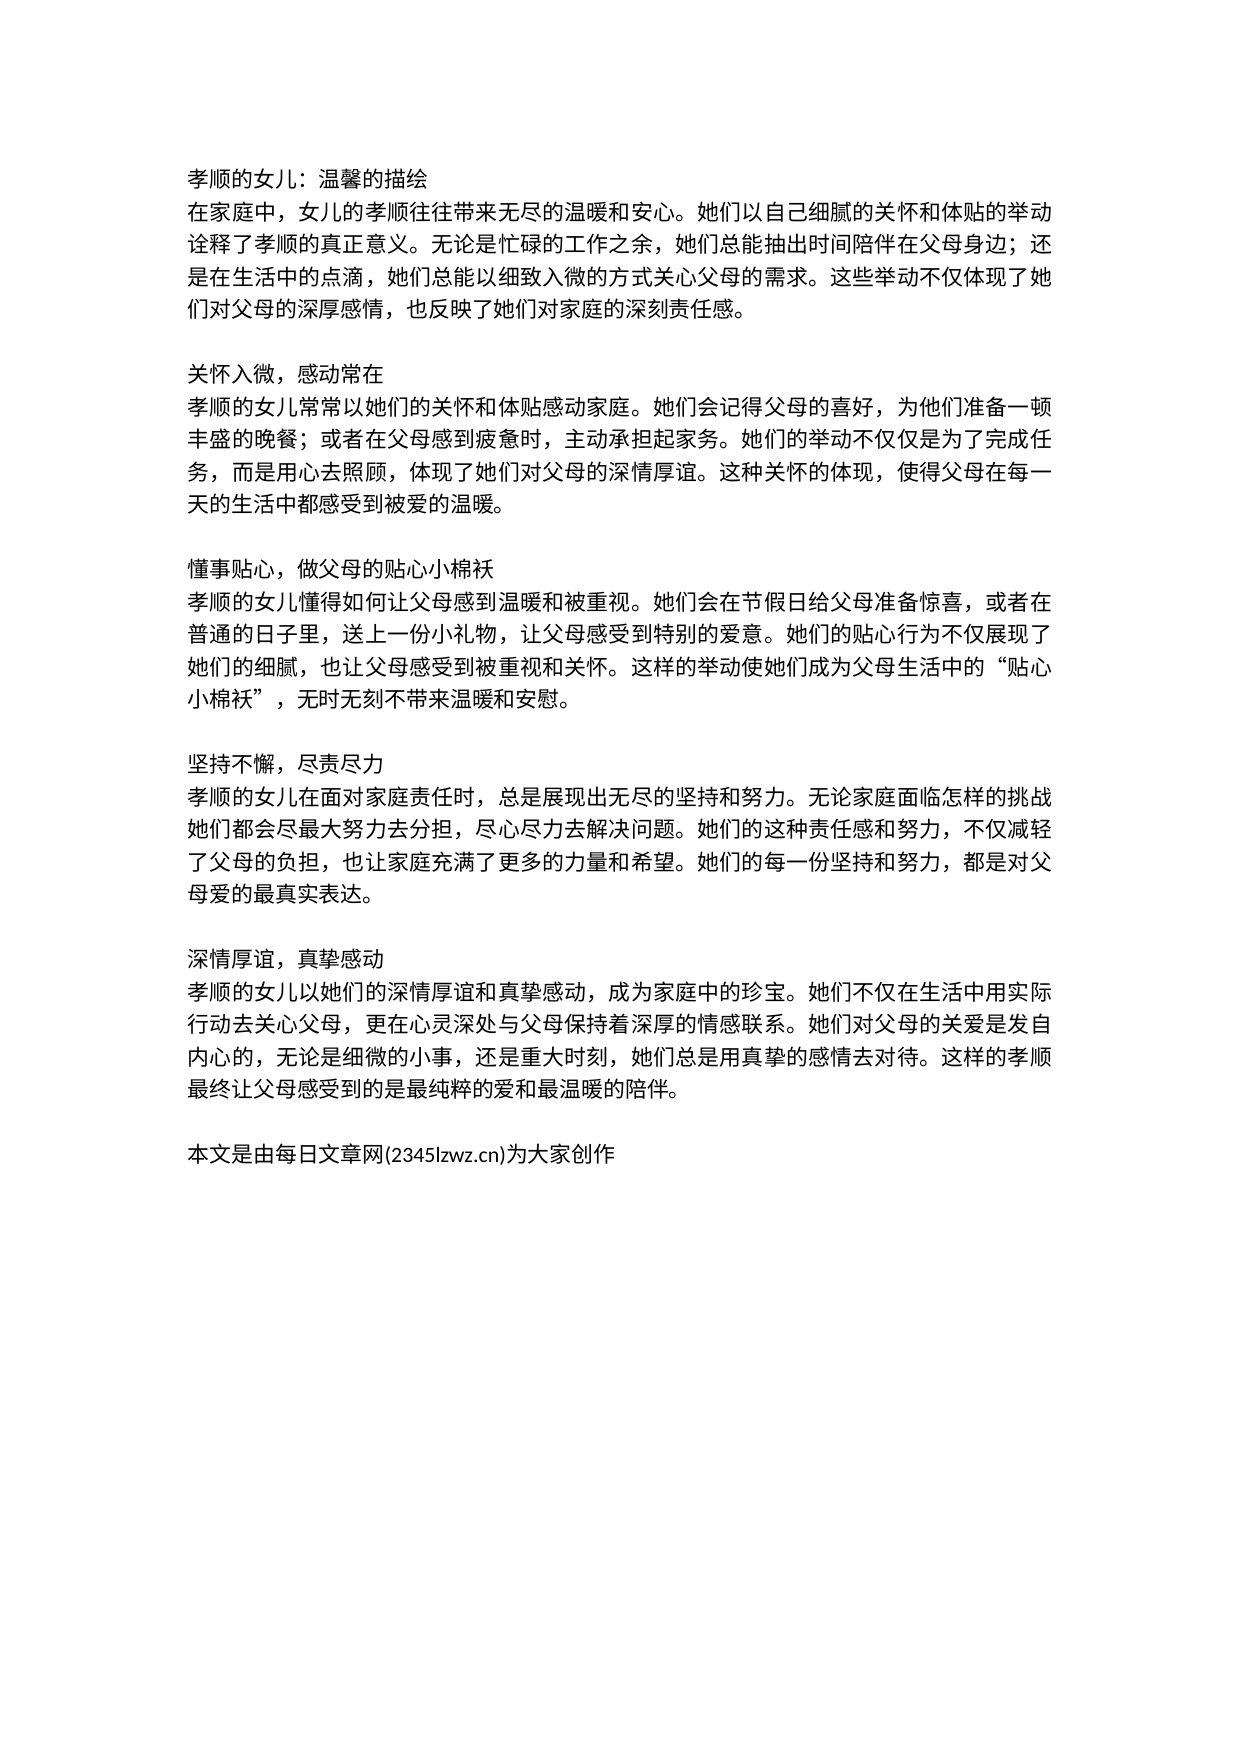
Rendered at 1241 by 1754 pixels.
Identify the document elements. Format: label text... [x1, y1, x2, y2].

text 关怀入微，感动常在 [187, 357, 1053, 389]
text 孝顺的女儿懂得如何让父母感到温暖和被重视。她们会在节假日给父母准备惊喜，或者在普通的日子里，送上一份小礼物，让父母感受到特别的爱意。她们的贴心行为不仅展现了她们的细腻，也让父母感受到被重视和关怀。这样的举动使她们成为父母生活中的“贴心小棉袄”，无时无刻不带来温暖和安慰。 [187, 584, 1053, 714]
text 本文是由每日文章网(2345lzwz.cn)为大家创作 [187, 1137, 1053, 1169]
text 在家庭中，女儿的孝顺往往带来无尽的温暖和安心。她们以自己细腻的关怀和体贴的举动，诠释了孝顺的真正意义。无论是忙碌的工作之余，她们总能抽出时间陪伴在父母身边；还是在生活中的点滴，她们总能以细致入微的方式关心父母的需求。这些举动不仅体现了她们对父母的深厚感情，也反映了她们对家庭的深刻责任感。 [187, 194, 1053, 324]
text 孝顺的女儿常常以她们的关怀和体贴感动家庭。她们会记得父母的喜好，为他们准备一顿丰盛的晚餐；或者在父母感到疲惫时，主动承担起家务。她们的举动不仅仅是为了完成任务，而是用心去照顾，体现了她们对父母的深情厚谊。这种关怀的体现，使得父母在每一天的生活中都感受到被爱的温暖。 [187, 389, 1053, 519]
text 孝顺的女儿：温馨的描绘 [187, 162, 1053, 194]
text 深情厚谊，真挚感动 [187, 942, 1053, 974]
text 坚持不懈，尽责尽力 [187, 747, 1053, 779]
text 懂事贴心，做父母的贴心小棉袄 [187, 552, 1053, 584]
text 孝顺的女儿在面对家庭责任时，总是展现出无尽的坚持和努力。无论家庭面临怎样的挑战，她们都会尽最大努力去分担，尽心尽力去解决问题。她们的这种责任感和努力，不仅减轻了父母的负担，也让家庭充满了更多的力量和希望。她们的每一份坚持和努力，都是对父母爱的最真实表达。 [187, 779, 1053, 909]
text 孝顺的女儿以她们的深情厚谊和真挚感动，成为家庭中的珍宝。她们不仅在生活中用实际行动去关心父母，更在心灵深处与父母保持着深厚的情感联系。她们对父母的关爱是发自内心的，无论是细微的小事，还是重大时刻，她们总是用真挚的感情去对待。这样的孝顺，最终让父母感受到的是最纯粹的爱和最温暖的陪伴。 [187, 974, 1053, 1104]
